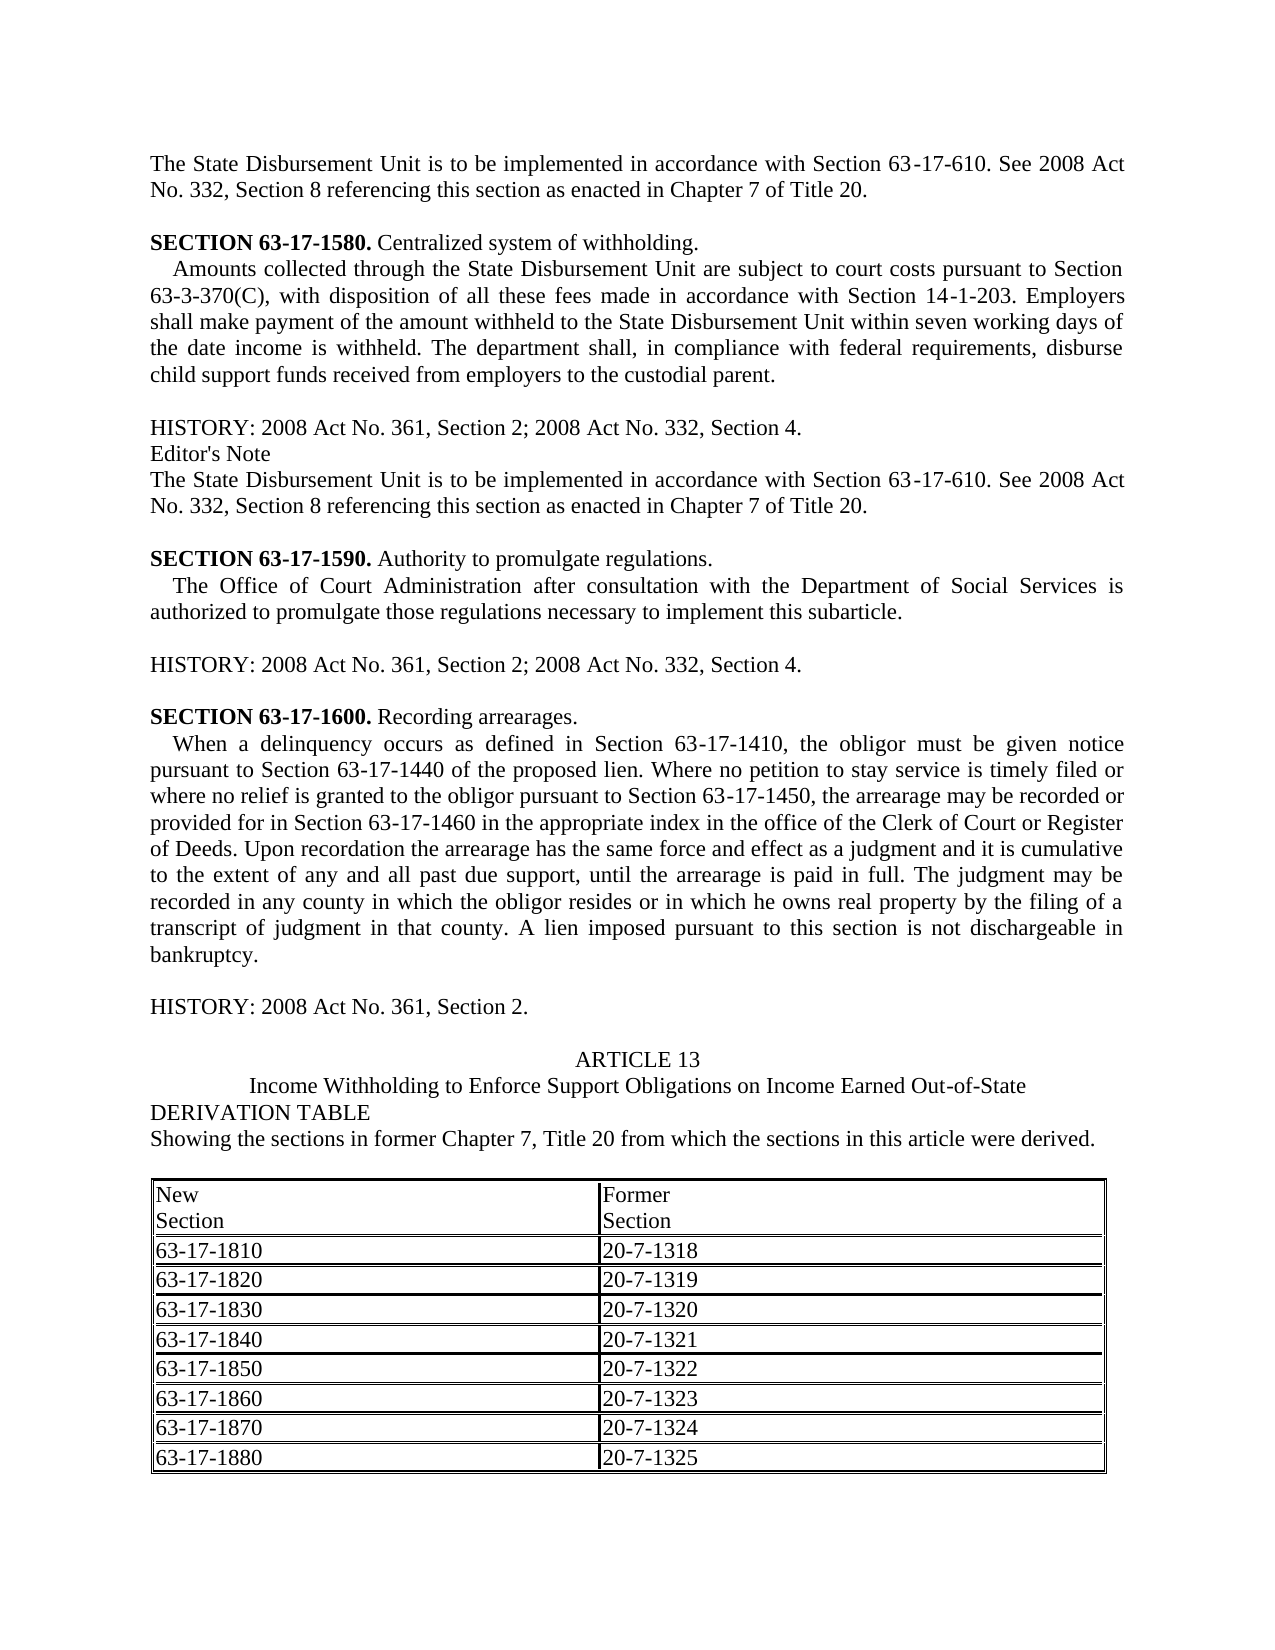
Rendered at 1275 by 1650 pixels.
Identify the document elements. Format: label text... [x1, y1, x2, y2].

table_cell 20-7-1324 [601, 1411, 1104, 1441]
table_cell 63-17-1850 [154, 1352, 598, 1382]
table_cell 63-17-1860 [152, 1382, 599, 1411]
table_cell 20-7-1320 [601, 1293, 1105, 1322]
text SECTION 63-17-1600. Recording arrearages. [150, 703, 1125, 730]
text ARTICLE 13 [150, 1046, 1125, 1072]
text HISTORY: 2008 Act No. 361, Section 2. [150, 993, 1125, 1020]
table_cell 20-7-1321 [601, 1323, 1104, 1352]
table_cell 20-7-1322 [601, 1352, 1104, 1382]
text The Office of Court Administration after consultation with the Department of Social Services is authorized to promulgate those regulations necessary to implement this subarticle. [150, 572, 1125, 624]
table_cell Former Section [599, 1181, 1104, 1234]
text The State Disbursement Unit is to be implemented in accordance with Section 63-17-610. See 2008 Act No. 332, Section 8 referencing this section as enacted in Chapter 7 of Title 20. [150, 466, 1125, 519]
table_cell 20-7-1323 [599, 1382, 1105, 1411]
table_cell 63-17-1870 [154, 1411, 598, 1441]
table_cell New Section [154, 1181, 599, 1234]
text SECTION 63-17-1580. Centralized system of withholding. [150, 229, 1125, 255]
text DERIVATION TABLE [150, 1099, 1125, 1125]
text The State Disbursement Unit is to be implemented in accordance with Section 63-17-610. See 2008 Act No. 332, Section 8 referencing this section as enacted in Chapter 7 of Title 20. [150, 150, 1125, 203]
text When a delinquency occurs as defined in Section 63-17-1410, the obligor must be given notice pursuant to Section 63-17-1440 of the proposed lien. Where no petition to stay service is timely filed or where no relief is granted to the obligor pursuant to Section 63-17-1450, the arrearage may be recorded or provided for in Section 63-17-1460 in the appropriate index in the office of the Clerk of Court or Register of Deeds. Upon recordation the arrearage has the same force and effect as a judgment and it is cumulative to the extent of any and all past due support, until the arrearage is paid in full. The judgment may be recorded in any county in which the obligor resides or in which he owns real property by the filing of a transcript of judgment in that county. A lien imposed pursuant to this section is not dischargeable in bankruptcy. [150, 730, 1125, 967]
table_cell 20-7-1318 [599, 1234, 1105, 1263]
text SECTION 63-17-1590. Authority to promulgate regulations. [150, 545, 1125, 572]
text Income Withholding to Enforce Support Obligations on Income Earned Out-of-State [150, 1072, 1125, 1099]
table_cell 63-17-1820 [154, 1263, 598, 1293]
table_cell 20-7-1319 [601, 1263, 1104, 1293]
table_cell 63-17-1830 [152, 1293, 598, 1322]
text HISTORY: 2008 Act No. 361, Section 2; 2008 Act No. 332, Section 4. [150, 413, 1125, 440]
text Showing the sections in former Chapter 7, Title 20 from which the sections in this article were derived. [150, 1125, 1125, 1151]
text Editor's Note [150, 440, 1125, 466]
table_cell 63-17-1810 [152, 1234, 599, 1263]
text HISTORY: 2008 Act No. 361, Section 2; 2008 Act No. 332, Section 4. [150, 651, 1125, 677]
table_cell 63-17-1840 [154, 1323, 598, 1352]
text Amounts collected through the State Disbursement Unit are subject to court costs pursuant to Section 63-3-370(C), with disposition of all these fees made in accordance with Section 14-1-203. Employers shall make payment of the amount withheld to the State Disbursement Unit within seven working days of the date income is withheld. The department shall, in compliance with federal requirements, disburse child support funds received from employers to the custodial parent. [150, 255, 1125, 387]
table_cell 20-7-1325 [599, 1441, 1105, 1470]
table_cell 63-17-1880 [152, 1441, 599, 1470]
